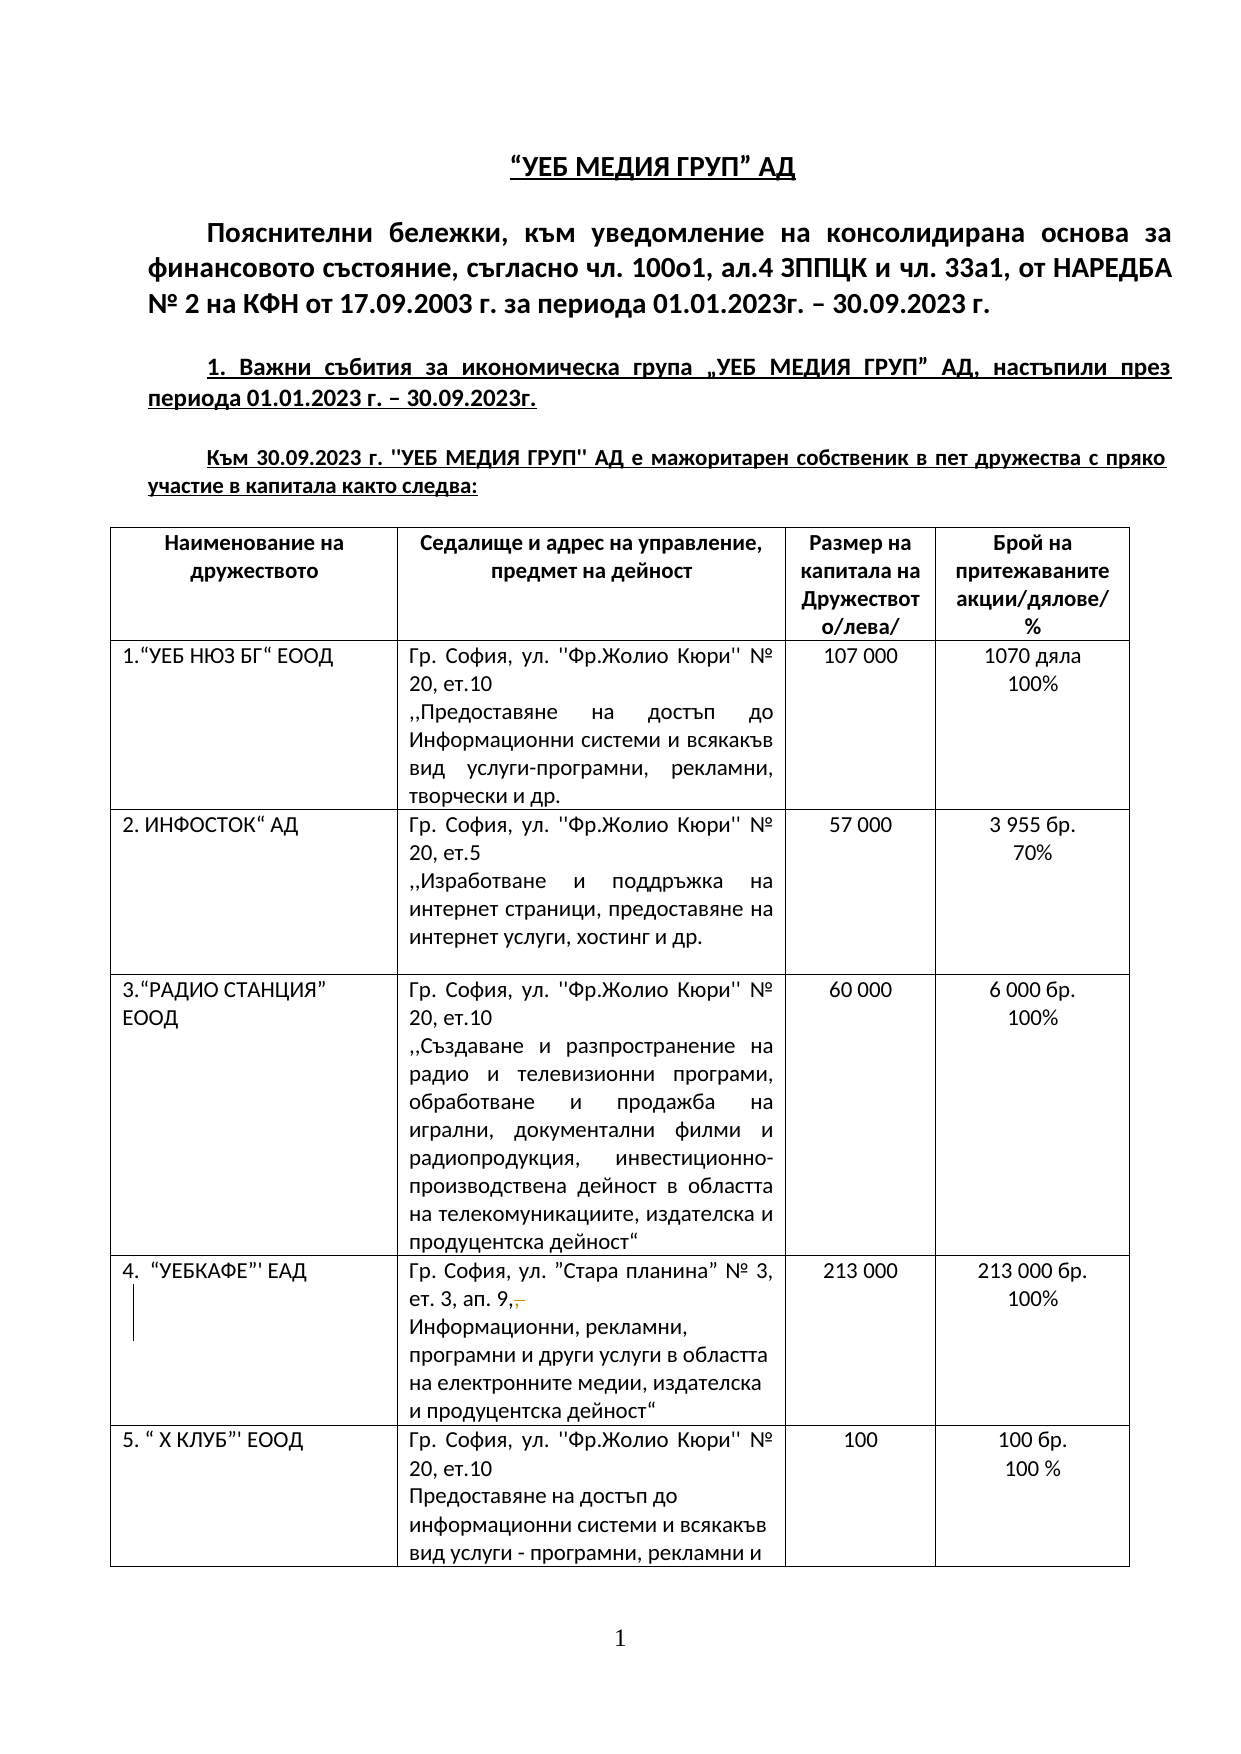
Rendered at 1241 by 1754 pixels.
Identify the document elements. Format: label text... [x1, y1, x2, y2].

table_cell 213 000 [786, 1256, 935, 1424]
table_header Брой на притежаваните акции/дялове/ % [936, 528, 1129, 640]
table_cell 100 бр. 100 % [936, 1426, 1129, 1566]
table_cell 213 000 бр. 100% [936, 1256, 1129, 1424]
table_cell 1070 дяла 100% [936, 641, 1129, 809]
table_cell 100 [786, 1426, 935, 1566]
table_cell 4. “УЕБКАФЕ”' ЕАД [111, 1256, 397, 1424]
text Към 30.09.2023 г. ''УЕБ МЕДИЯ ГРУП'' АД е мажоритарен собственик в пет дружества с пряко участие в капитала както следва: [148, 443, 1167, 499]
table_header Седалище и адрес на управление, предмет на дейност [398, 528, 785, 640]
table_cell 1.“УЕБ НЮЗ БГ“ ЕООД [111, 641, 397, 809]
table_cell 6 000 бр. 100% [936, 975, 1129, 1255]
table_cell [398, 1426, 785, 1566]
table_cell 107 000 [786, 641, 935, 809]
table_cell 2. ИНФОСТОК“ АД [111, 810, 397, 974]
text “УЕБ МЕДИЯ ГРУП” АД [148, 148, 1093, 183]
text 1. Важни събития за икономическа група „УЕБ МЕДИЯ ГРУП” АД, настъпили през периода 01.01.2023 г. – 30.09.2023г. [148, 351, 1172, 412]
table_cell Гр. София, ул. ”Стара планина” № 3, ет. 3, ап. 9, Информационни, рекламни, програмни и други услуги в областта на електронните медии, издателска и продуцентска дейност“ [398, 1256, 785, 1424]
table_cell Гр. София, ул. ''Фр.Жолио Кюри'' № 20, ет.10 ,,Предоставяне на достъп до Информационни системи и всякакъв вид услуги-програмни, рекламни, творчески и др. [398, 641, 785, 809]
table_cell 5. “ Х КЛУБ”' ЕООД [111, 1426, 397, 1566]
table_cell 57 000 [786, 810, 935, 974]
table_cell 60 000 [786, 975, 935, 1255]
table_header Наименование на дружеството [111, 528, 397, 640]
table_cell Гр. София, ул. ''Фр.Жолио Кюри'' № 20, ет.10 ,,Създаване и разпространение на радио и телевизионни програми, обработване и продажба на игрални, документални филми и радиопродукция, инвестиционно-производствена дейност в областта на телекомуникациите, издателска и продуцентска дейност“ [398, 975, 785, 1255]
table_header Размер на капитала на Дружеството/лева/ [786, 528, 935, 640]
table_cell 3 955 бр. 70% [936, 810, 1129, 974]
text Пояснителни бележки, към уведомление на консолидирана основа за финансовото състояние, съгласно чл. 100о1, ал.4 ЗППЦК и чл. 33а1, от НАРЕДБА № 2 на КФН от 17.09.2003 г. за периода 01.01.2023г. – 30.09.2023 г. [148, 214, 1172, 321]
table_cell Гр. София, ул. ''Фр.Жолио Кюри'' № 20, ет.5 ,,Изработване и поддръжка на интернет страници, предоставяне на интернет услуги, хостинг и др. [398, 810, 785, 974]
table_cell 3.“РАДИО СТАНЦИЯ” EООД [111, 975, 397, 1255]
